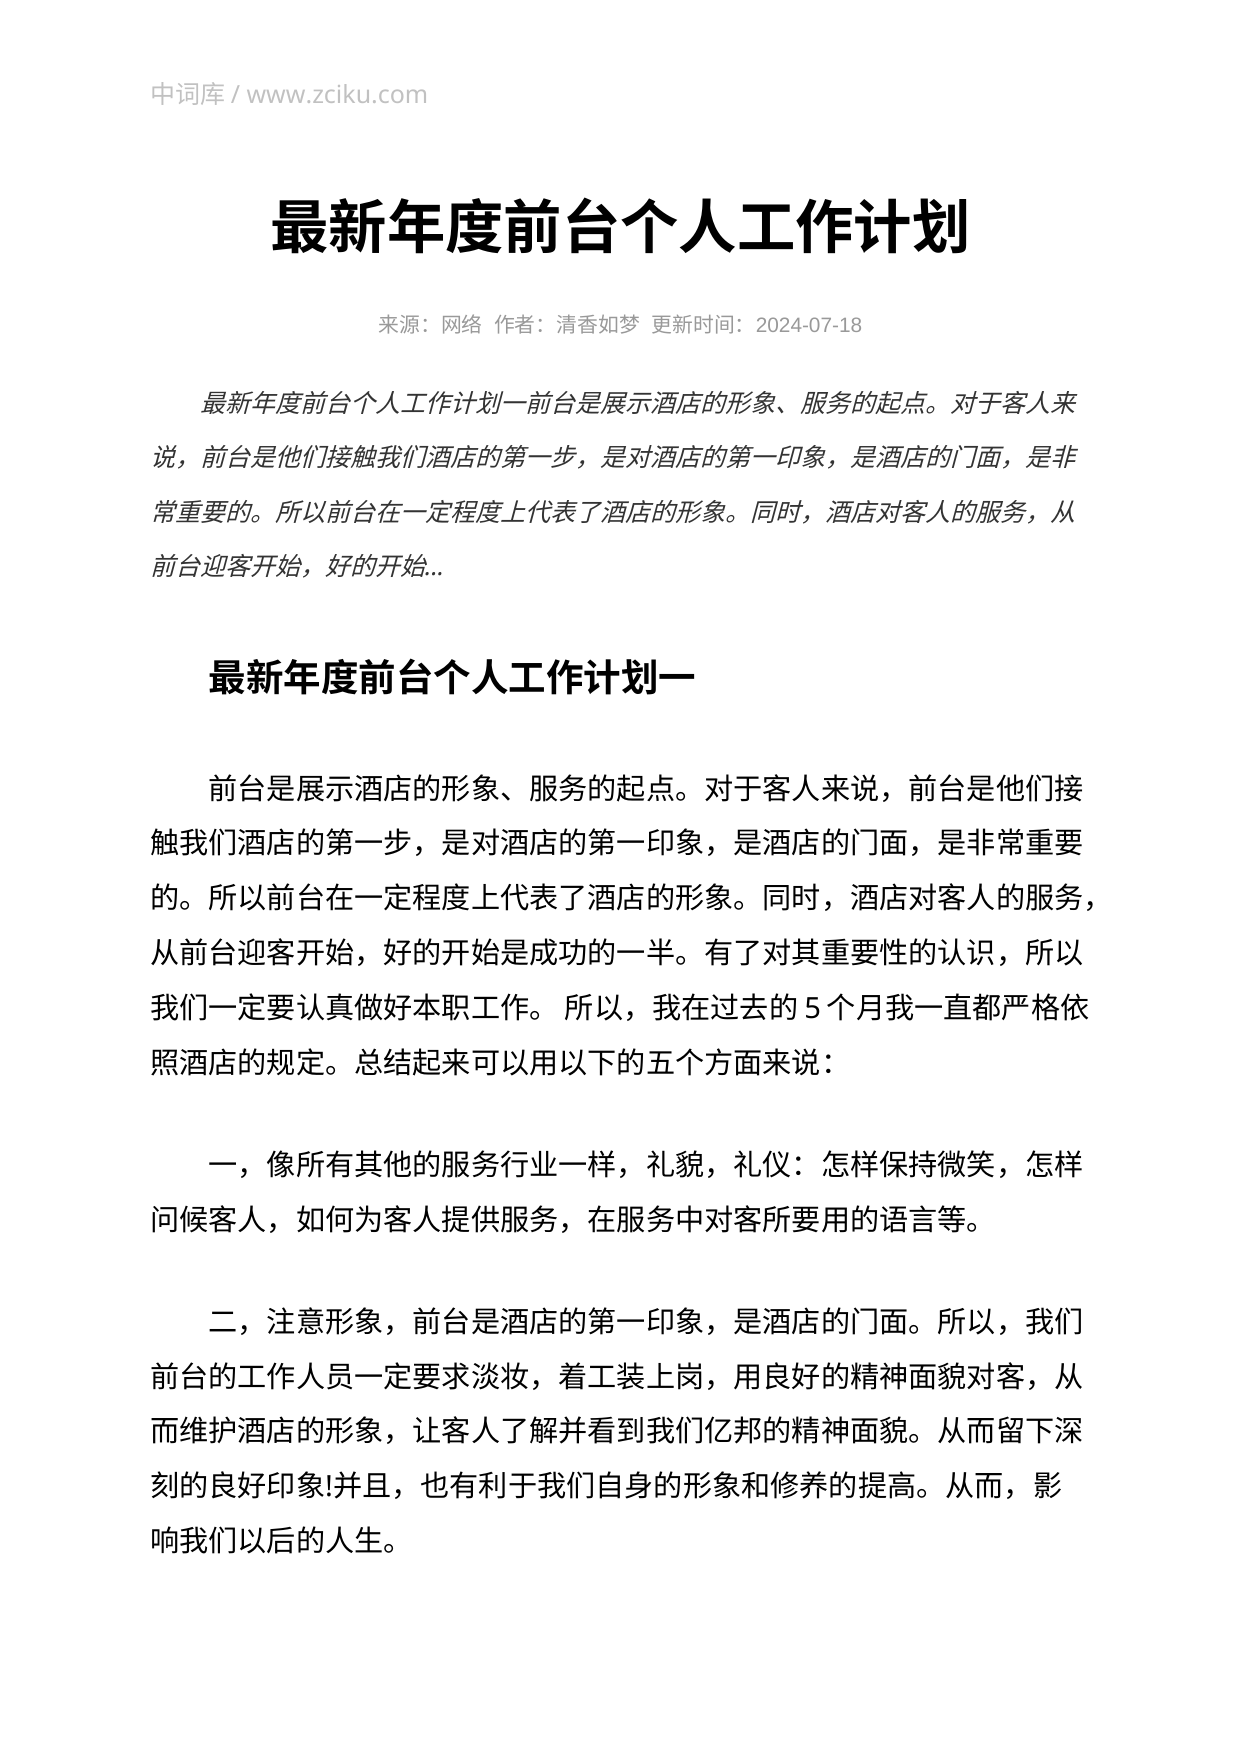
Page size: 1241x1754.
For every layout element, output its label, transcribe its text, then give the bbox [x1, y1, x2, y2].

text 来源：网络 作者：清香如梦 更新时间：2024-07-18 [150, 313, 1090, 337]
text 前台是展示酒店的形象、服务的起点。对于客人来说，前台是他们接触我们酒店的第一步，是对酒店的第一印象，是酒店的门面，是非常重要的。所以前台在一定程度上代表了酒店的形象。同时，酒店对客人的服务，从前台迎客开始，好的开始是成功的一半。有了对其重要性的认识，所以我们一定要认真做好本职工作。 所以，我在过去的5个月我一直都严格依照酒店的规定。总结起来可以用以下的五个方面来说： [150, 765, 1090, 1082]
text 二，注意形象，前台是酒店的第一印象，是酒店的门面。所以，我们前台的工作人员一定要求淡妆，着工装上岗，用良好的精神面貌对客，从而维护酒店的形象，让客人了解并看到我们亿邦的精神面貌。从而留下深刻的良好印象!并且，也有利于我们自身的形象和修养的提高。从而，影响我们以后的人生。 [150, 1298, 1090, 1560]
text 最新年度前台个人工作计划一 [150, 648, 1090, 702]
text 一，像所有其他的服务行业一样，礼貌，礼仪：怎样保持微笑，怎样问候客人，如何为客人提供服务，在服务中对客所要用的语言等。 [150, 1142, 1090, 1239]
text 最新年度前台个人工作计划一前台是展示酒店的形象、服务的起点。对于客人来说，前台是他们接触我们酒店的第一步，是对酒店的第一印象，是酒店的门面，是非常重要的。所以前台在一定程度上代表了酒店的形象。同时，酒店对客人的服务，从前台迎客开始，好的开始... [150, 383, 1090, 583]
subtitle 最新年度前台个人工作计划 [150, 181, 1090, 266]
